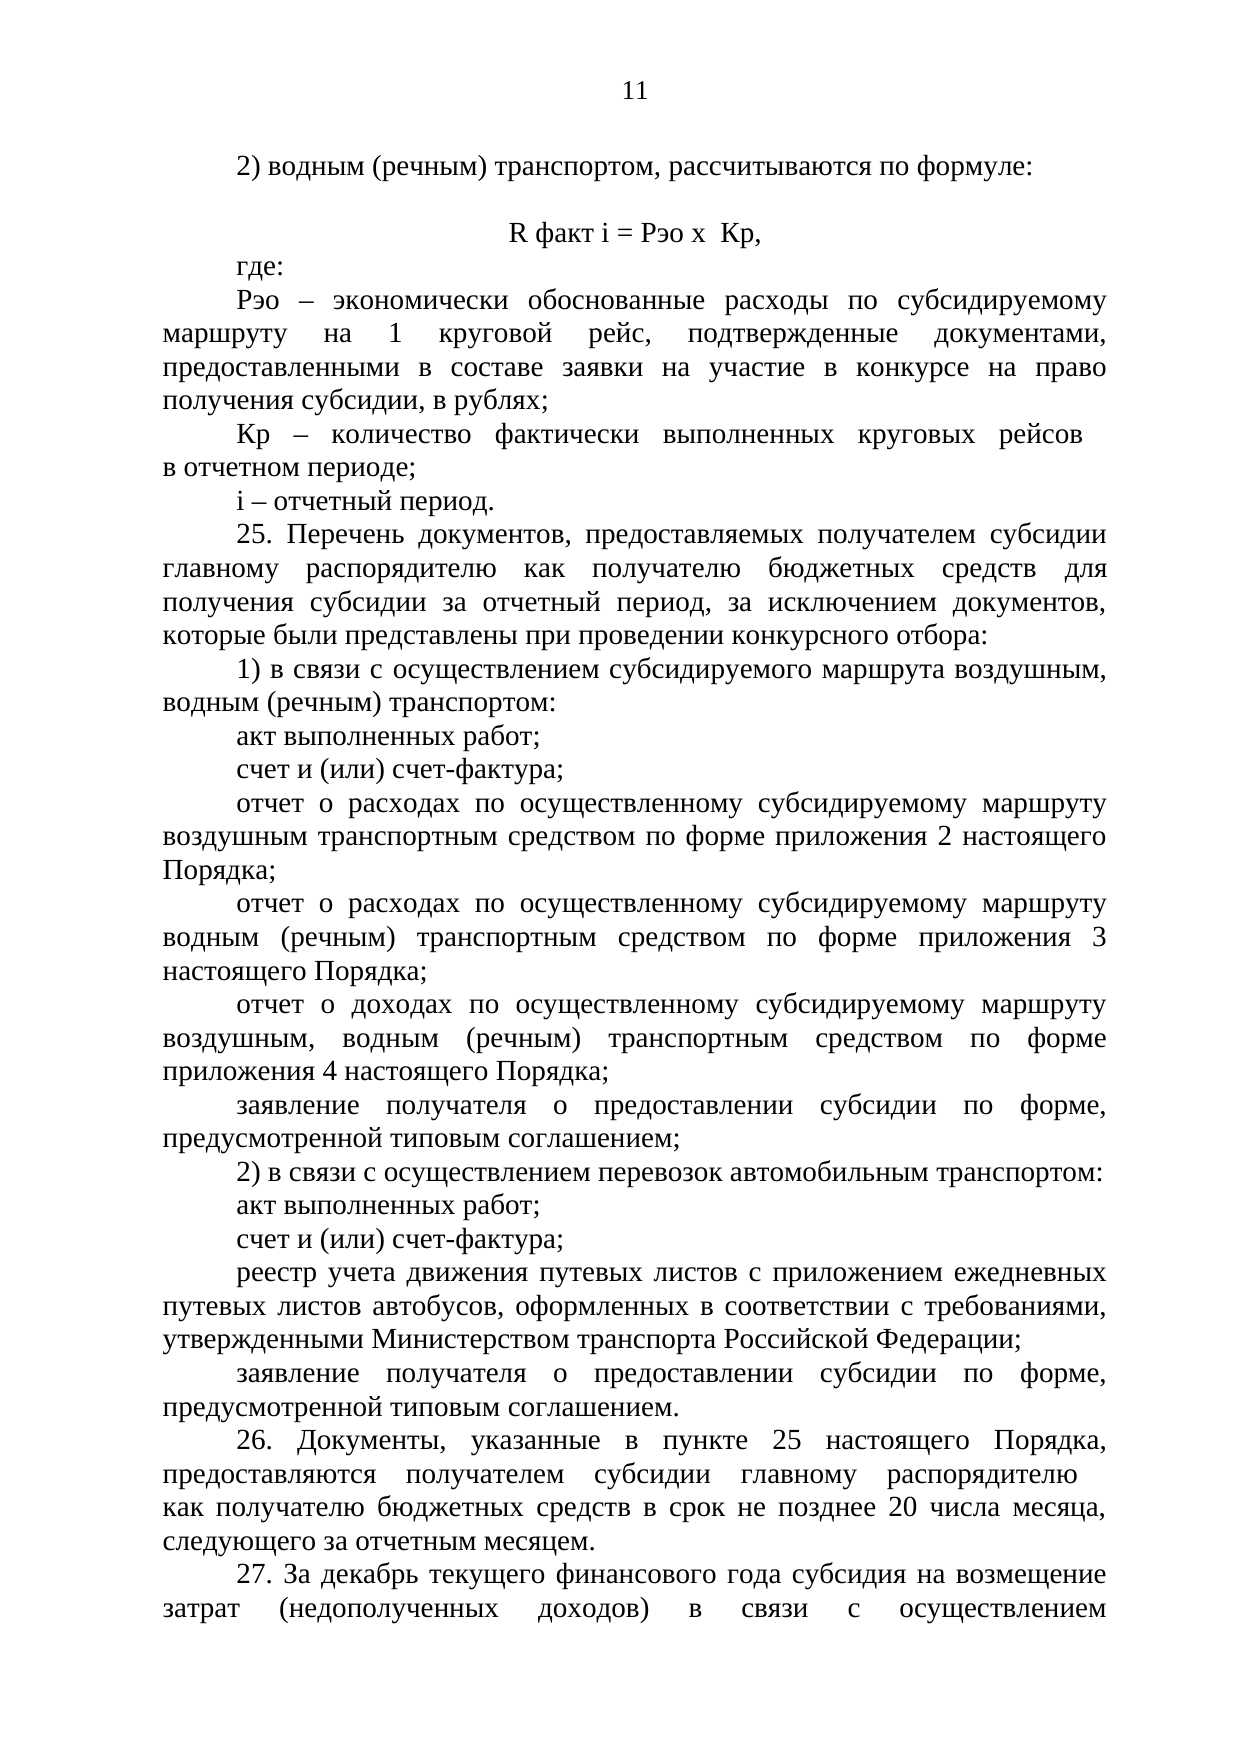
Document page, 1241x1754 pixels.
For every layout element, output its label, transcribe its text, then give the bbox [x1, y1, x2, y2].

text счет и (или) счет-фактура; [162, 1221, 1107, 1254]
text счет и (или) счет-фактура; [162, 751, 1107, 785]
text Кр – количество фактически выполненных круговых рейсов в отчетном периоде; [162, 416, 1107, 483]
text акт выполненных работ; [162, 718, 1107, 751]
text заявление получателя о предоставлении субсидии по форме, предусмотренной типовым соглашением; [162, 1087, 1107, 1154]
text отчет о расходах по осуществленному субсидируемому маршруту водным (речным) транспортным средством по форме приложения 3 настоящего Порядка; [162, 886, 1107, 986]
text где: [162, 248, 1107, 282]
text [162, 1556, 1107, 1623]
text 2) в связи с осуществлением перевозок автомобильным транспортом: [162, 1154, 1107, 1187]
text i – отчетный период. [162, 483, 1107, 517]
text R факт i = Рэо х Кр, [162, 215, 1107, 248]
text акт выполненных работ; [162, 1187, 1107, 1221]
text 1) в связи с осуществлением субсидируемого маршрута воздушным, водным (речным) транспортом: [162, 651, 1107, 718]
text отчет о доходах по осуществленному субсидируемому маршруту воздушным, водным (речным) транспортным средством по форме приложения 4 настоящего Порядка; [162, 986, 1107, 1087]
text заявление получателя о предоставлении субсидии по форме, предусмотренной типовым соглашением. [162, 1355, 1107, 1422]
text 2) водным (речным) транспортом, рассчитываются по формуле: [162, 148, 1107, 181]
text реестр учета движения путевых листов с приложением ежедневных путевых листов автобусов, оформленных в соответствии с требованиями, утвержденными Министерством транспорта Российской Федерации; [162, 1254, 1107, 1355]
text Рэо – экономически обоснованные расходы по субсидируемому маршруту на 1 круговой рейс, подтвержденные документами, предоставленными в составе заявки на участие в конкурсе на право получения субсидии, в рублях; [162, 282, 1107, 416]
text 26. Документы, указанные в пункте 25 настоящего Порядка, предоставляются получателем субсидии главному распорядителю как получателю бюджетных средств в срок не позднее 20 числа месяца, следующего за отчетным месяцем. [162, 1422, 1107, 1556]
text отчет о расходах по осуществленному субсидируемому маршруту воздушным транспортным средством по форме приложения 2 настоящего Порядка; [162, 785, 1107, 886]
text 25. Перечень документов, предоставляемых получателем субсидии главному распорядителю как получателю бюджетных средств для получения субсидии за отчетный период, за исключением документов, которые были представлены при проведении конкурсного отбора: [162, 517, 1107, 651]
